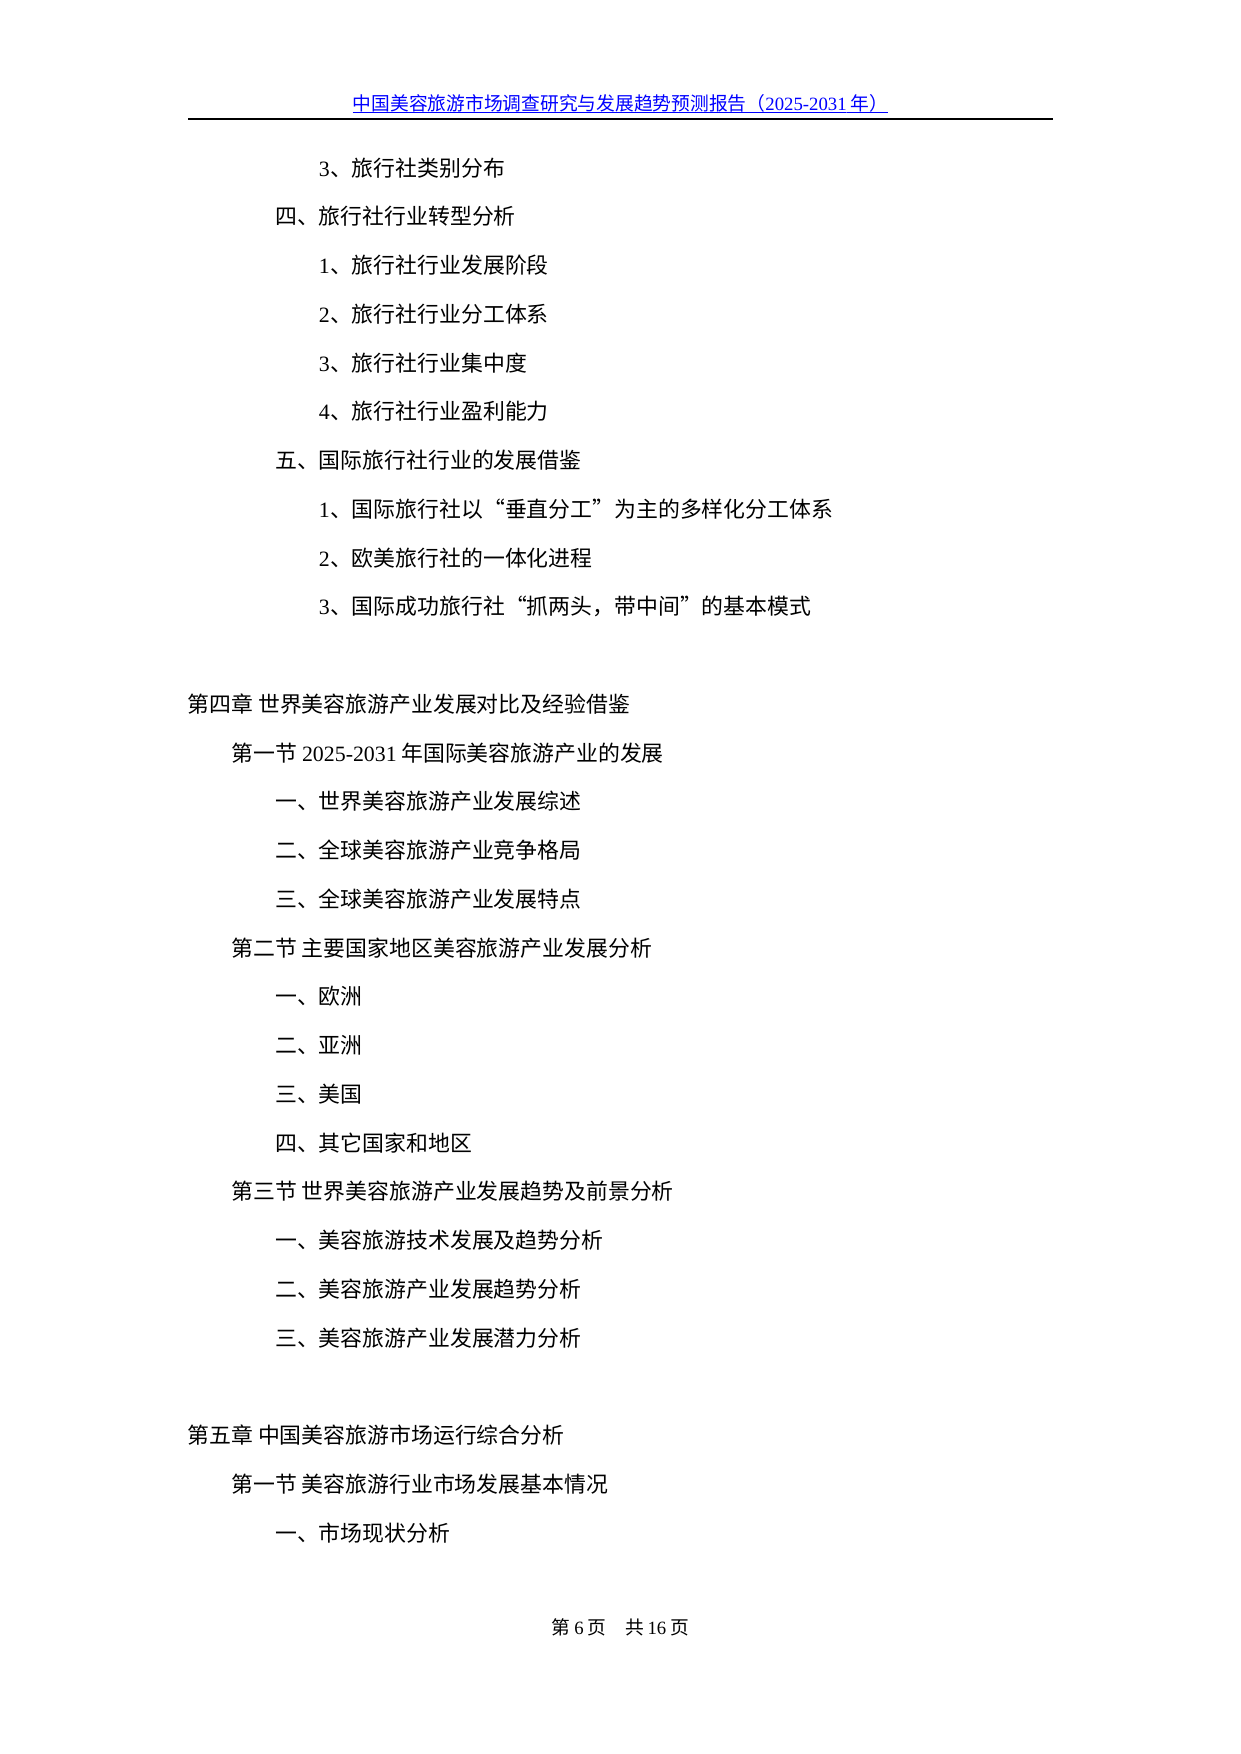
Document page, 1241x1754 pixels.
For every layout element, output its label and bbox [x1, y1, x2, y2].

text [187, 150, 1053, 1548]
